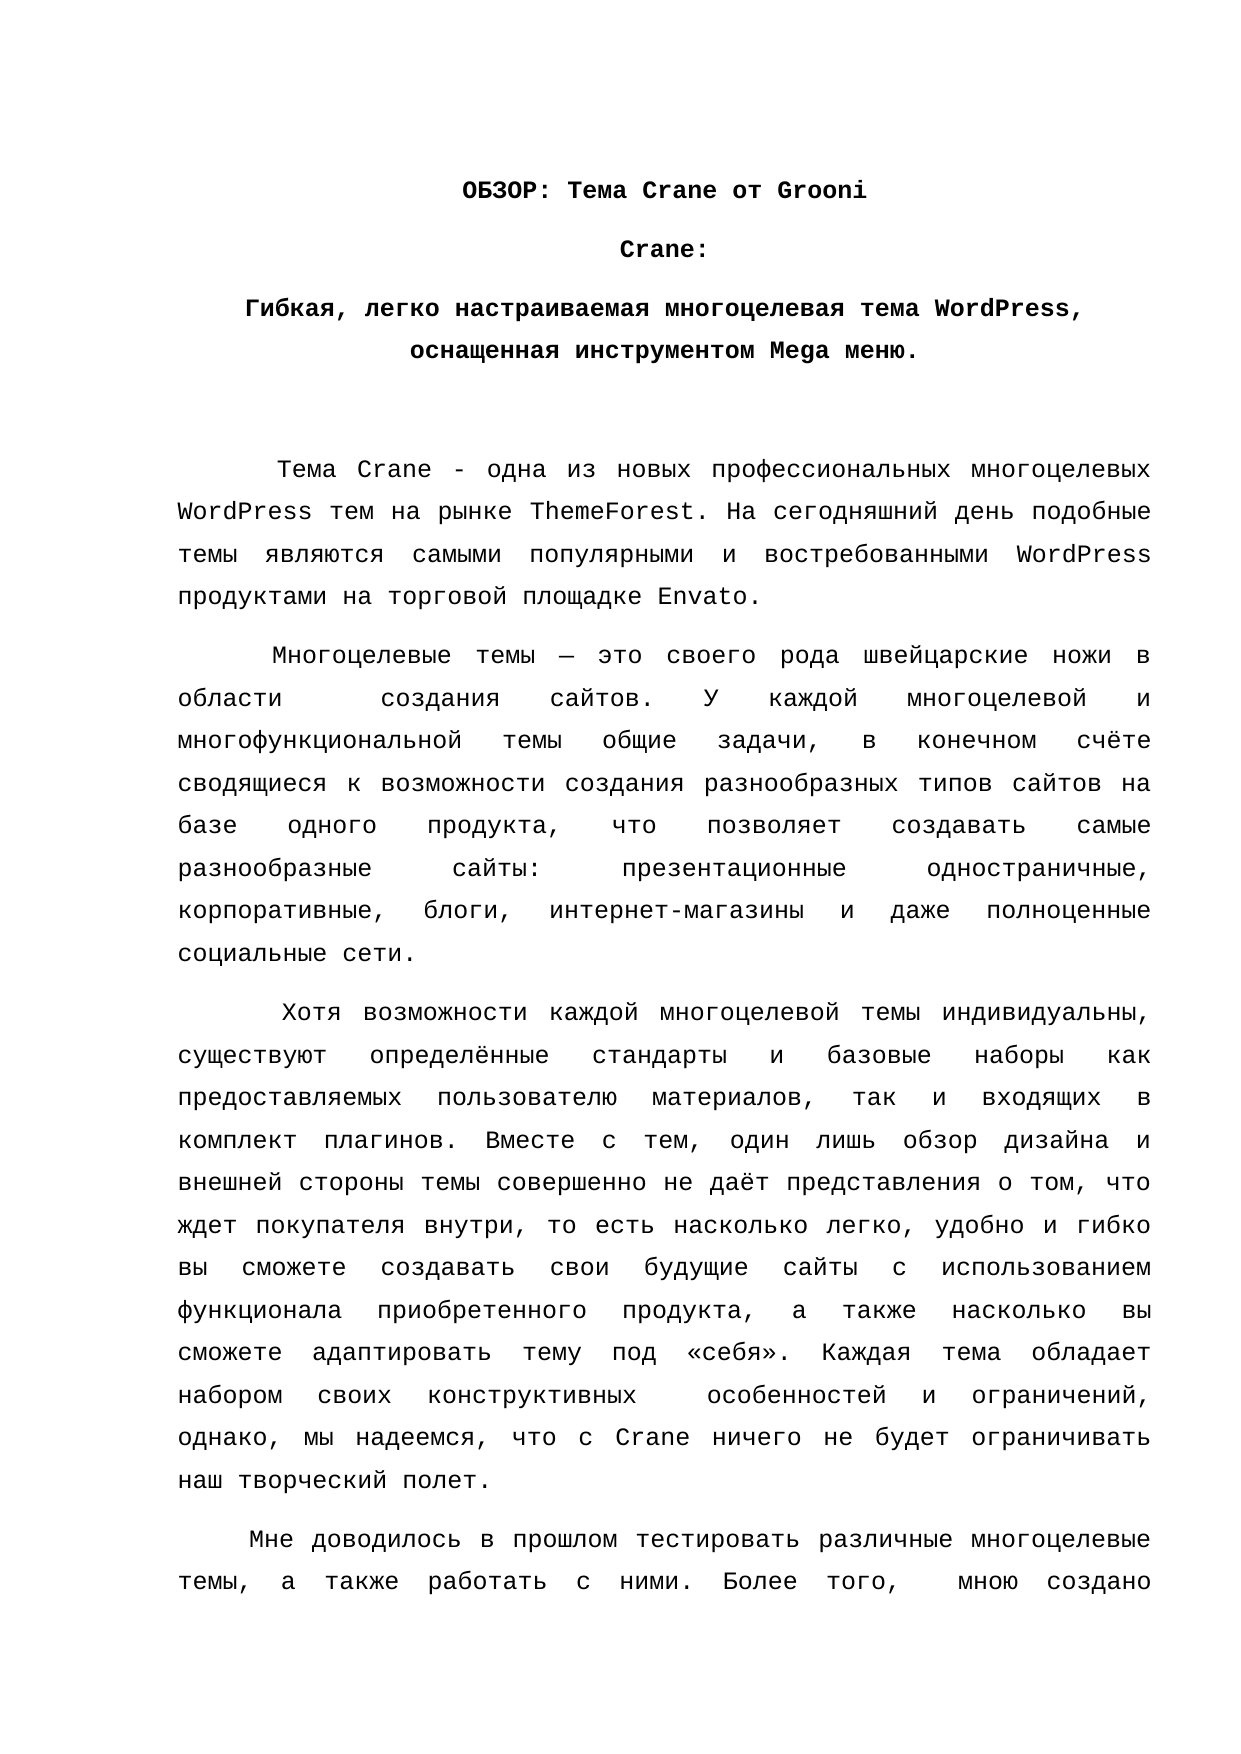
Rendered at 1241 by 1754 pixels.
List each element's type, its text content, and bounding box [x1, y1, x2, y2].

text Многоцелевые темы — это своего рода швейцарские ножи в области создания сайтов. У каждой многоцелевой и многофункциональной темы общие задачи, в конечном счёте сводящиеся к возможности создания разнообразных типов сайтов на базе одного продукта, что позволяет создавать самые разнообразные сайты: презентационные одностраничные, корпоративные, блоги, интернет-магазины и даже полноценные социальные сети. [177, 643, 1152, 969]
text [177, 1526, 1152, 1597]
text Тема Crane - одна из новых профессиональных многоцелевых WordPress тем на рынке ThemeForest. На сегодняшний день подобные темы являются самыми популярными и востребованными WordPress продуктами на торговой площадке Envato. [177, 456, 1152, 612]
text Хотя возможности каждой многоцелевой темы индивидуальны, существуют определённые стандарты и базовые наборы как предоставляемых пользователю материалов, так и входящих в комплект плагинов. Вместе с тем, один лишь обзор дизайна и внешней стороны темы совершенно не даёт представления о том, что ждет покупателя внутри, то есть насколько легко, удобно и гибко вы сможете создавать свои будущие сайты с использованием функционала приобретенного продукта, а также насколько вы сможете адаптировать тему под «себя». Каждая тема обладает набором своих конструктивных особенностей и ограничений, однако, мы надеемся, что с Crane ничего не будет ограничивать наш творческий полет. [177, 1000, 1152, 1496]
text Crane: [177, 236, 1152, 265]
text Гибкая, легко настраиваемая многоцелевая тема WordPress, оснащенная инструментом Mega меню. [177, 296, 1152, 366]
text ОБЗОР: Тема Crane от Grooni [177, 177, 1152, 206]
